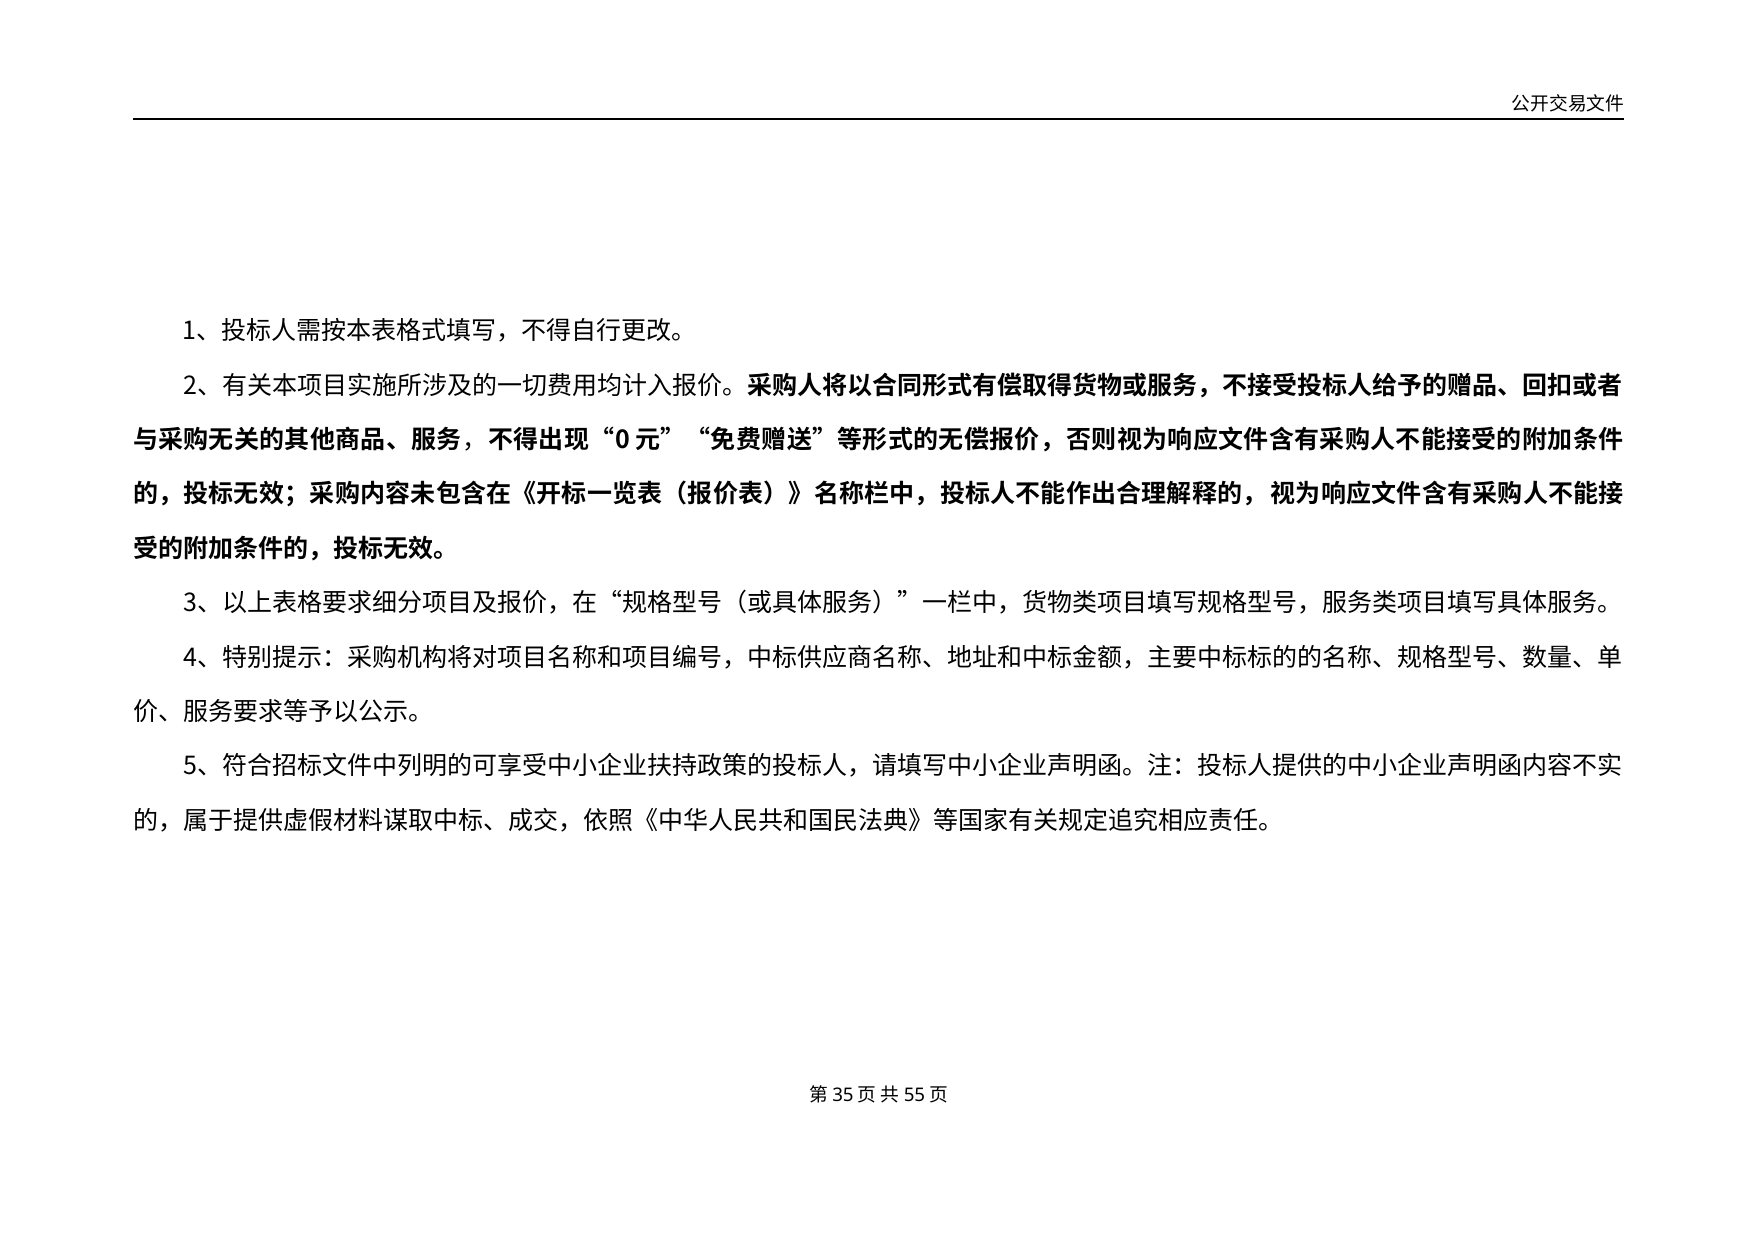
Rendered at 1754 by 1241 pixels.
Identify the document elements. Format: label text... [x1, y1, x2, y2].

text 5、符合招标文件中列明的可享受中小企业扶持政策的投标人，请填写中小企业声明函。注：投标人提供的中小企业声明函内容不实的，属于提供虚假材料谋取中标、成交，依照《中华人民共和国民法典》等国家有关规定追究相应责任。 [133, 746, 1624, 836]
text 1、投标人需按本表格式填写，不得自行更改。 [133, 311, 1624, 347]
text 3、以上表格要求细分项目及报价，在“规格型号（或具体服务）”一栏中，货物类项目填写规格型号，服务类项目填写具体服务。 [133, 583, 1624, 619]
text 2、有关本项目实施所涉及的一切费用均计入报价。采购人将以合同形式有偿取得货物或服务，不接受投标人给予的赠品、回扣或者与采购无关的其他商品、服务，不得出现“0元”“免费赠送”等形式的无偿报价，否则视为响应文件含有采购人不能接受的附加条件的，投标无效；采购内容未包含在《开标一览表（报价表）》名称栏中，投标人不能作出合理解释的，视为响应文件含有采购人不能接受的附加条件的，投标无效。 [133, 365, 1624, 564]
text 4、特别提示：采购机构将对项目名称和项目编号，中标供应商名称、地址和中标金额，主要中标标的的名称、规格型号、数量、单价、服务要求等予以公示。 [133, 637, 1624, 728]
